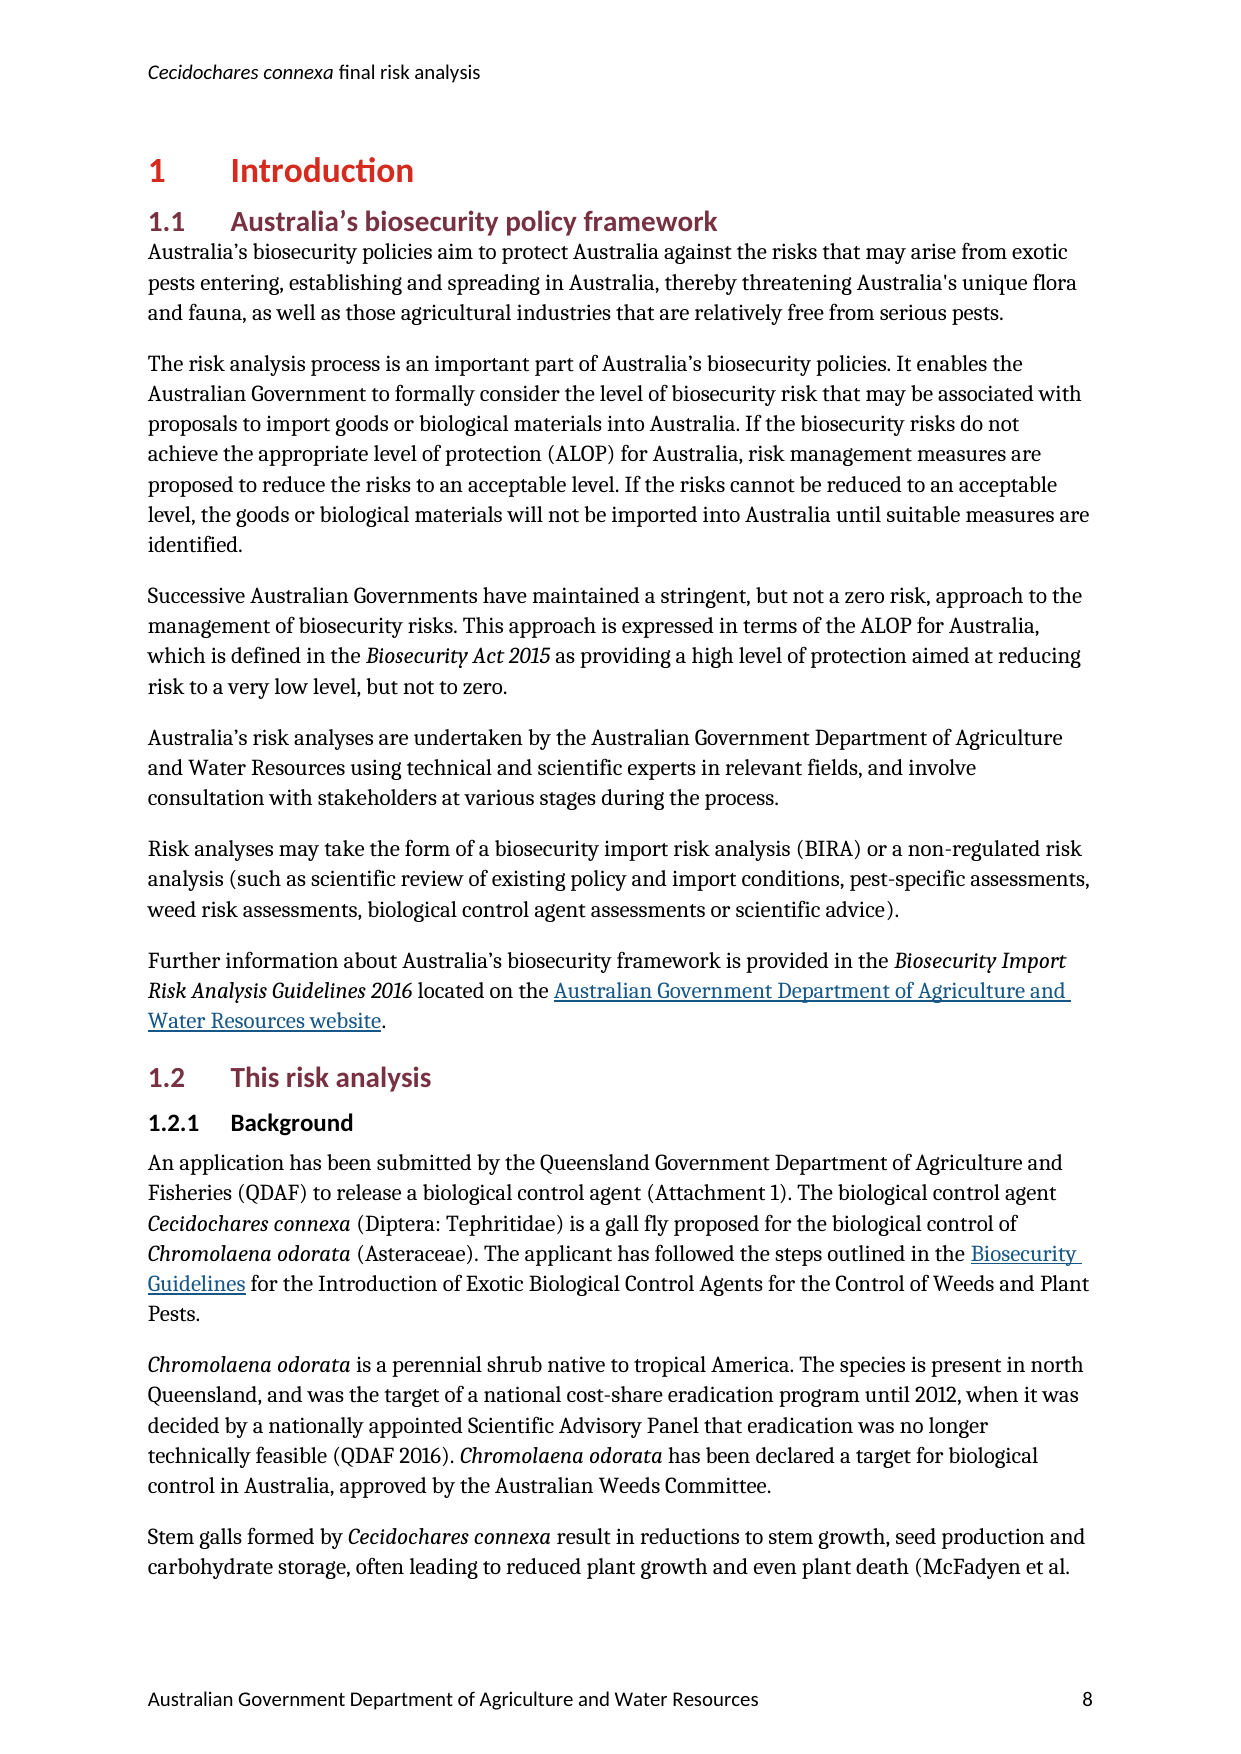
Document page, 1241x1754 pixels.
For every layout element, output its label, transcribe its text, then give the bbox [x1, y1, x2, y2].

text An application has been submitted by the Queensland Government Department of Agriculture and Fisheries (QDAF) to release a biological control agent (Attachment 1). The biological control agent Cecidochares connexa (Diptera: Tephritidae) is a gall fly proposed for the biological control of Chromolaena odorata (Asteraceae). The applicant has followed the steps outlined in the Biosecurity Guidelines for the Introduction of Exotic Biological Control Agents for the Control of Weeds and Plant Pests. [148, 1150, 1092, 1327]
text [148, 1524, 1092, 1581]
subtitle Background [148, 1107, 1092, 1137]
text The risk analysis process is an important part of Australia’s biosecurity policies. It enables the Australian Government to formally consider the level of biosecurity risk that may be associated with proposals to import goods or biological materials into Australia. If the biosecurity risks do not achieve the appropriate level of protection (ALOP) for Australia, risk management measures are proposed to reduce the risks to an acceptable level. If the risks cannot be reduced to an acceptable level, the goods or biological materials will not be imported into Australia until suitable measures are identified. [148, 351, 1092, 558]
text Further information about Australia’s biosecurity framework is provided in the Biosecurity Import Risk Analysis Guidelines 2016 located on the Australian Government Department of Agriculture and Water Resources website. [148, 947, 1092, 1034]
text Chromolaena odorata is a perennial shrub native to tropical America. The species is present in north Queensland, and was the target of a national cost-share eradication program until 2012, when it was decided by a nationally appointed Scientific Advisory Panel that eradication was no longer technically feasible (QDAF 2016). Chromolaena odorata has been declared a target for biological control in Australia, approved by the Australian Weeds Committee. [148, 1352, 1092, 1499]
subtitle Australia’s biosecurity policy framework [148, 203, 1092, 239]
text Risk analyses may take the form of a biosecurity import risk analysis (BIRA) or a non-regulated risk analysis (such as scientific review of existing policy and import conditions, pest-specific assessments, weed risk assessments, biological control agent assessments or scientific advice). [148, 836, 1092, 923]
text Successive Australian Governments have maintained a stringent, but not a zero risk, approach to the management of biosecurity risks. This approach is expressed in terms of the ALOP for Australia, which is defined in the Biosecurity Act 2015 as providing a high level of protection aimed at reducing risk to a very low level, but not to zero. [148, 583, 1092, 700]
subtitle This risk analysis [148, 1059, 1092, 1094]
text Australia’s biosecurity policies aim to protect Australia against the risks that may arise from exotic pests entering, establishing and spreading in Australia, thereby threatening Australia's unique flora and fauna, as well as those agricultural industries that are relatively free from serious pests. [148, 239, 1092, 326]
text Australia’s risk analyses are undertaken by the Australian Government Department of Agriculture and Water Resources using technical and scientific experts in relevant fields, and involve consultation with stakeholders at various stages during the process. [148, 724, 1092, 811]
subtitle Introduction [148, 148, 1092, 191]
